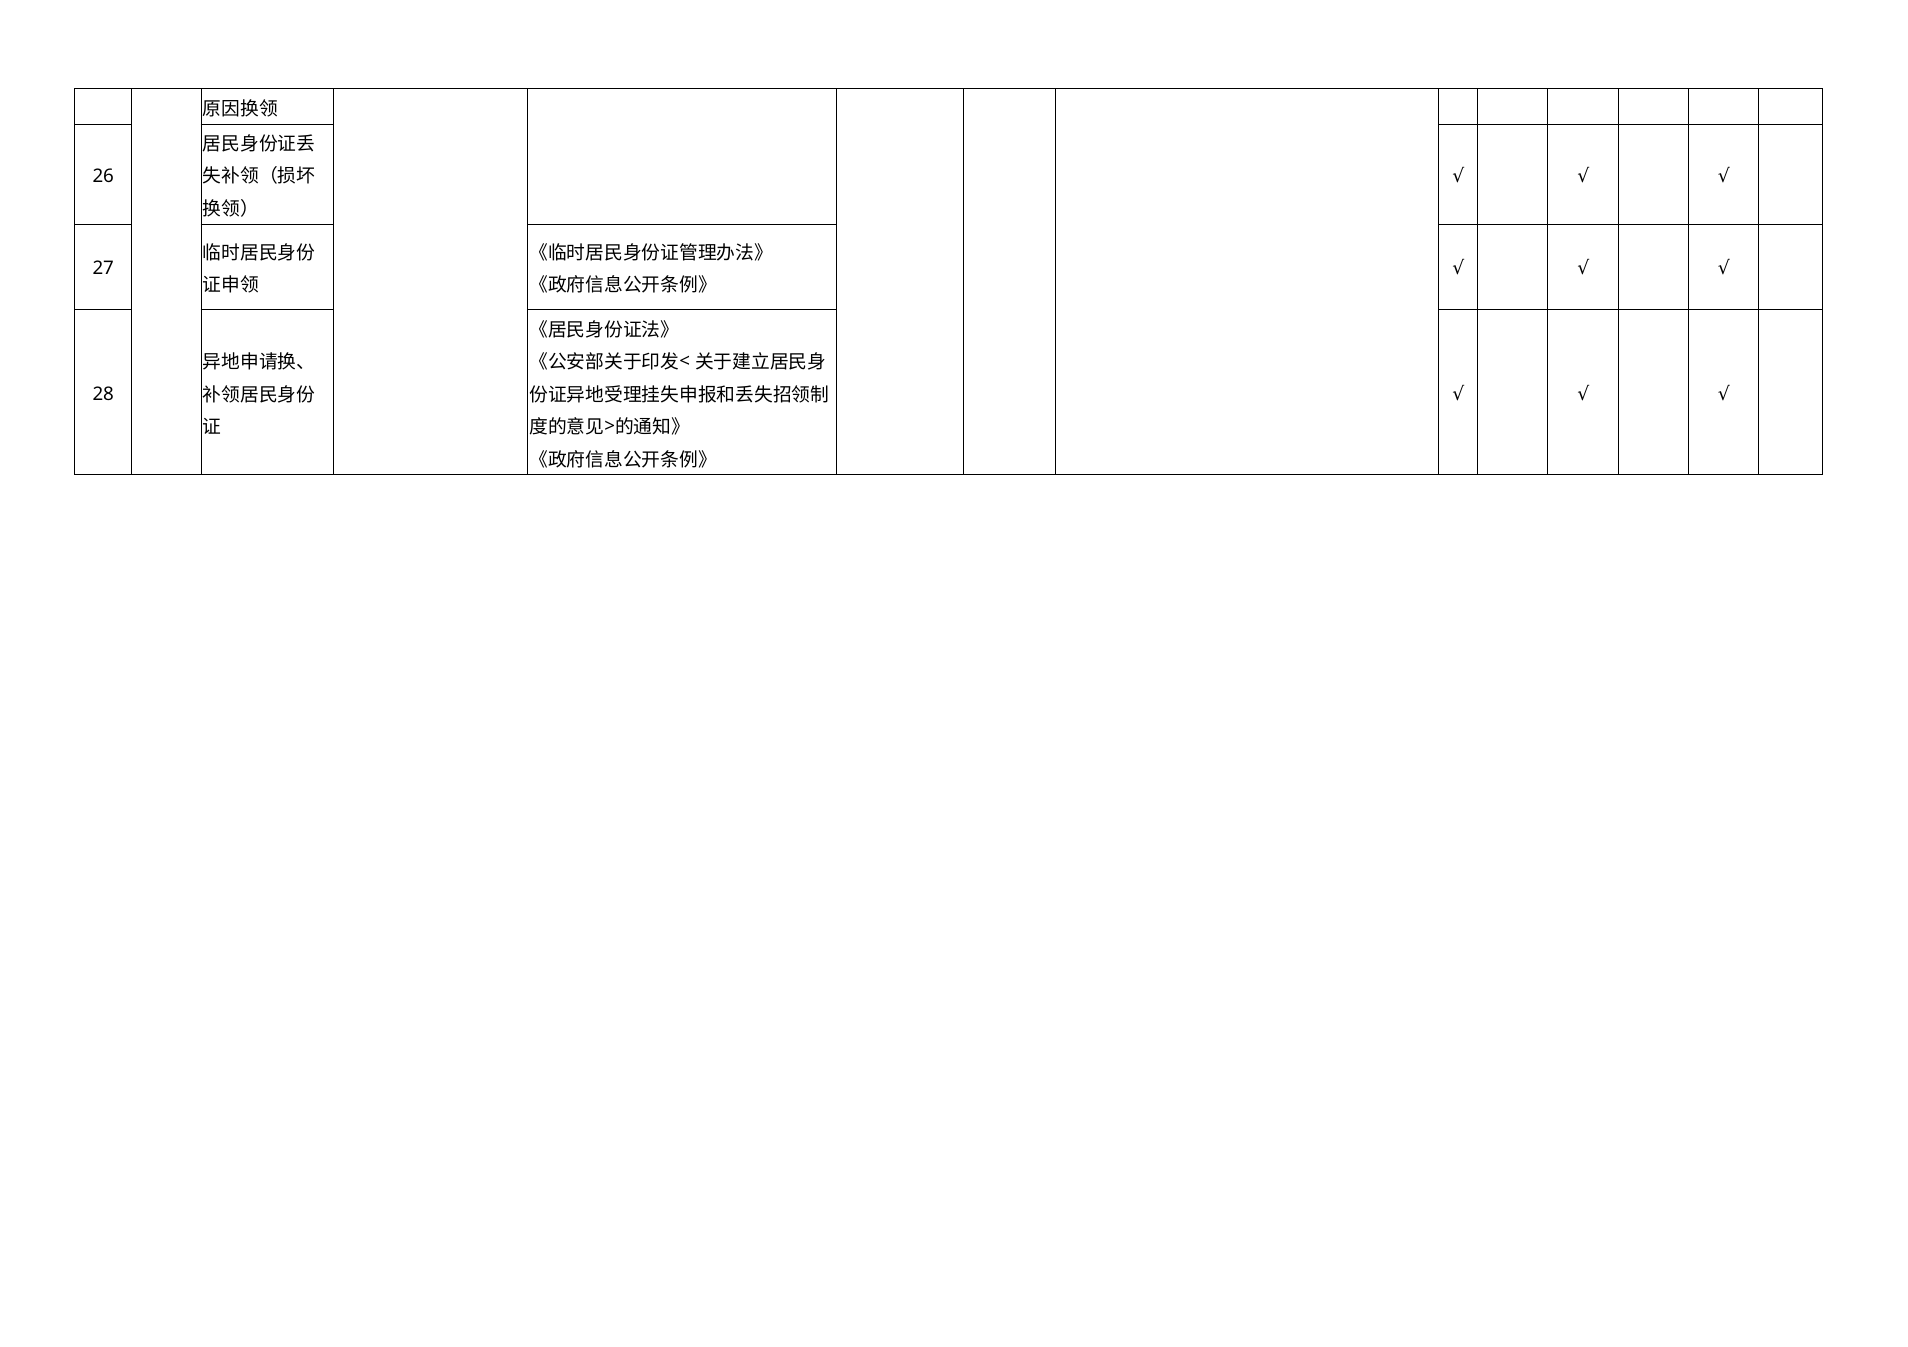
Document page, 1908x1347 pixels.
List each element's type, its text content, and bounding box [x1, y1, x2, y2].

table_cell √ [1439, 89, 1477, 123]
table_cell √ [1439, 225, 1477, 309]
table_cell √ [1689, 89, 1758, 123]
table_cell [1759, 89, 1822, 123]
table_cell [1759, 125, 1822, 223]
table_cell 《临时居民身份证管理办法》 《政府信息公开条例》 [528, 225, 836, 309]
table_cell [1478, 225, 1547, 309]
table_cell √ [1548, 225, 1618, 309]
table_cell 28 [75, 310, 131, 474]
table_cell [1478, 89, 1547, 123]
table_cell [1619, 89, 1688, 123]
table_cell 26 [75, 125, 131, 223]
table_cell 居民身份证丢失补领（损坏换领） [202, 125, 333, 223]
table_cell √ [1689, 225, 1758, 309]
table_cell 临时居民身份证申领 [202, 225, 333, 309]
table_cell [1478, 125, 1547, 223]
table_cell 25 [75, 89, 131, 123]
table_cell √ [1689, 310, 1758, 474]
table_cell [1478, 310, 1547, 474]
table_cell √ [1548, 125, 1618, 223]
table_cell √ [1439, 310, 1477, 474]
table_cell [1619, 225, 1688, 309]
table_cell [1619, 125, 1688, 223]
table_cell 居民身份证到期换领、其他原因换领 [202, 89, 333, 123]
table_cell 27 [75, 225, 131, 309]
table_cell √ [1548, 89, 1618, 123]
table_cell [1619, 310, 1688, 474]
table_cell 《居民身份证法》 《公安部关于印发< 关于建立居民身份证异地受理挂失申报和丢失招领制度的意见>的通知》 《政府信息公开条例》 [528, 310, 836, 474]
table_cell √ [1689, 125, 1758, 223]
table_cell √ [1548, 310, 1618, 474]
table_cell 异地申请换、补领居民身份证 [202, 310, 333, 474]
table_cell [1759, 310, 1822, 474]
table_cell [1759, 225, 1822, 309]
table_cell √ [1439, 125, 1477, 223]
